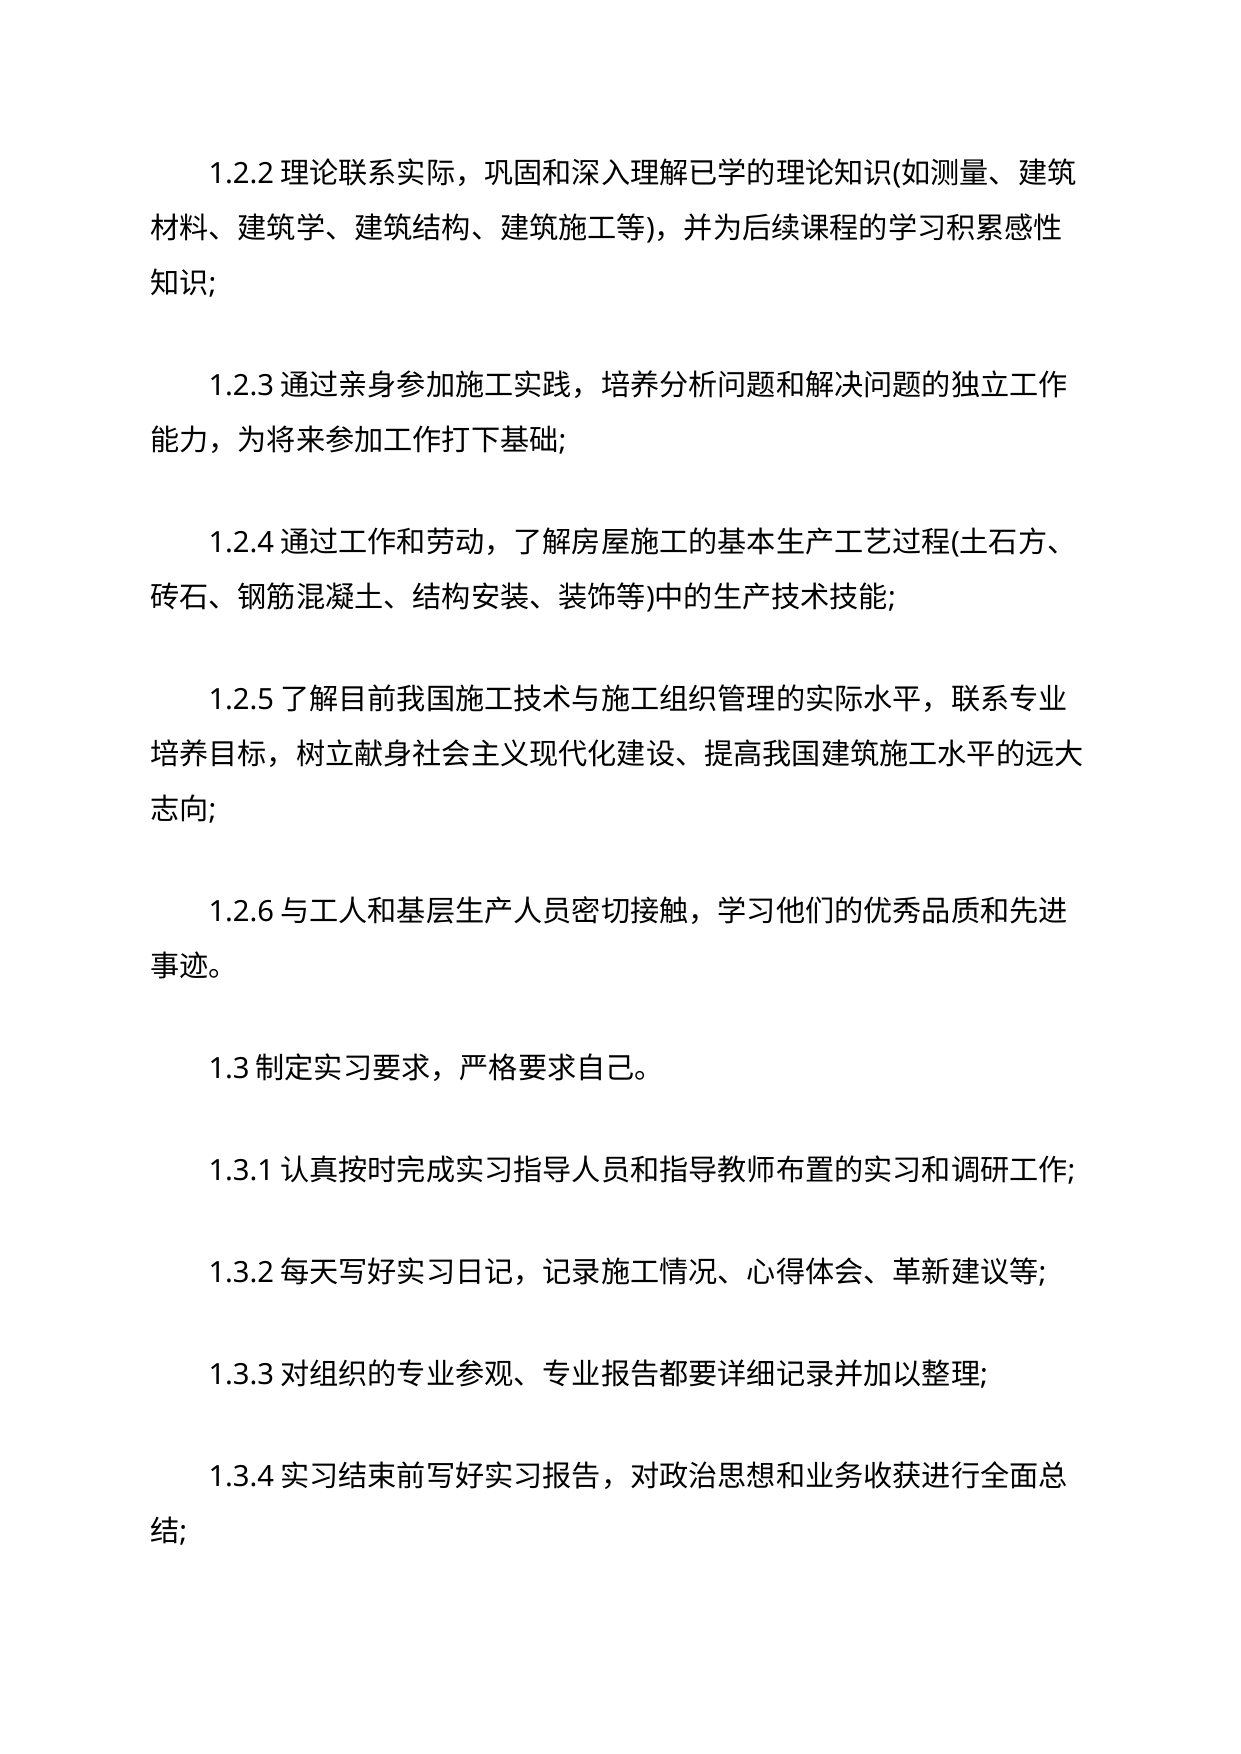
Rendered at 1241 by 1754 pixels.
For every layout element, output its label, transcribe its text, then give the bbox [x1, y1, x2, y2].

text 1.2.4通过工作和劳动，了解房屋施工的基本生产工艺过程(土石方、砖石、钢筋混凝土、结构安装、装饰等)中的生产技术技能; [150, 519, 1090, 616]
text 1.3.1认真按时完成实习指导人员和指导教师布置的实习和调研工作; [150, 1147, 1090, 1189]
text 1.2.2理论联系实际，巩固和深入理解已学的理论知识(如测量、建筑材料、建筑学、建筑结构、建筑施工等)，并为后续课程的学习积累感性知识; [150, 150, 1090, 302]
text 1.2.6与工人和基层生产人员密切接触，学习他们的优秀品质和先进事迹。 [150, 888, 1090, 985]
text 1.2.3通过亲身参加施工实践，培养分析问题和解决问题的独立工作能力，为将来参加工作打下基础; [150, 362, 1090, 459]
text 1.3.2每天写好实习日记，记录施工情况、心得体会、革新建议等; [150, 1248, 1090, 1291]
text 1.3.4实习结束前写好实习报告，对政治思想和业务收获进行全面总结; [150, 1452, 1090, 1550]
text 1.2.5了解目前我国施工技术与施工组织管理的实际水平，联系专业培养目标，树立献身社会主义现代化建设、提高我国建筑施工水平的远大志向; [150, 676, 1090, 828]
text 1.3制定实习要求，严格要求自己。 [150, 1044, 1090, 1087]
text 1.3.3对组织的专业参观、专业报告都要详细记录并加以整理; [150, 1351, 1090, 1393]
